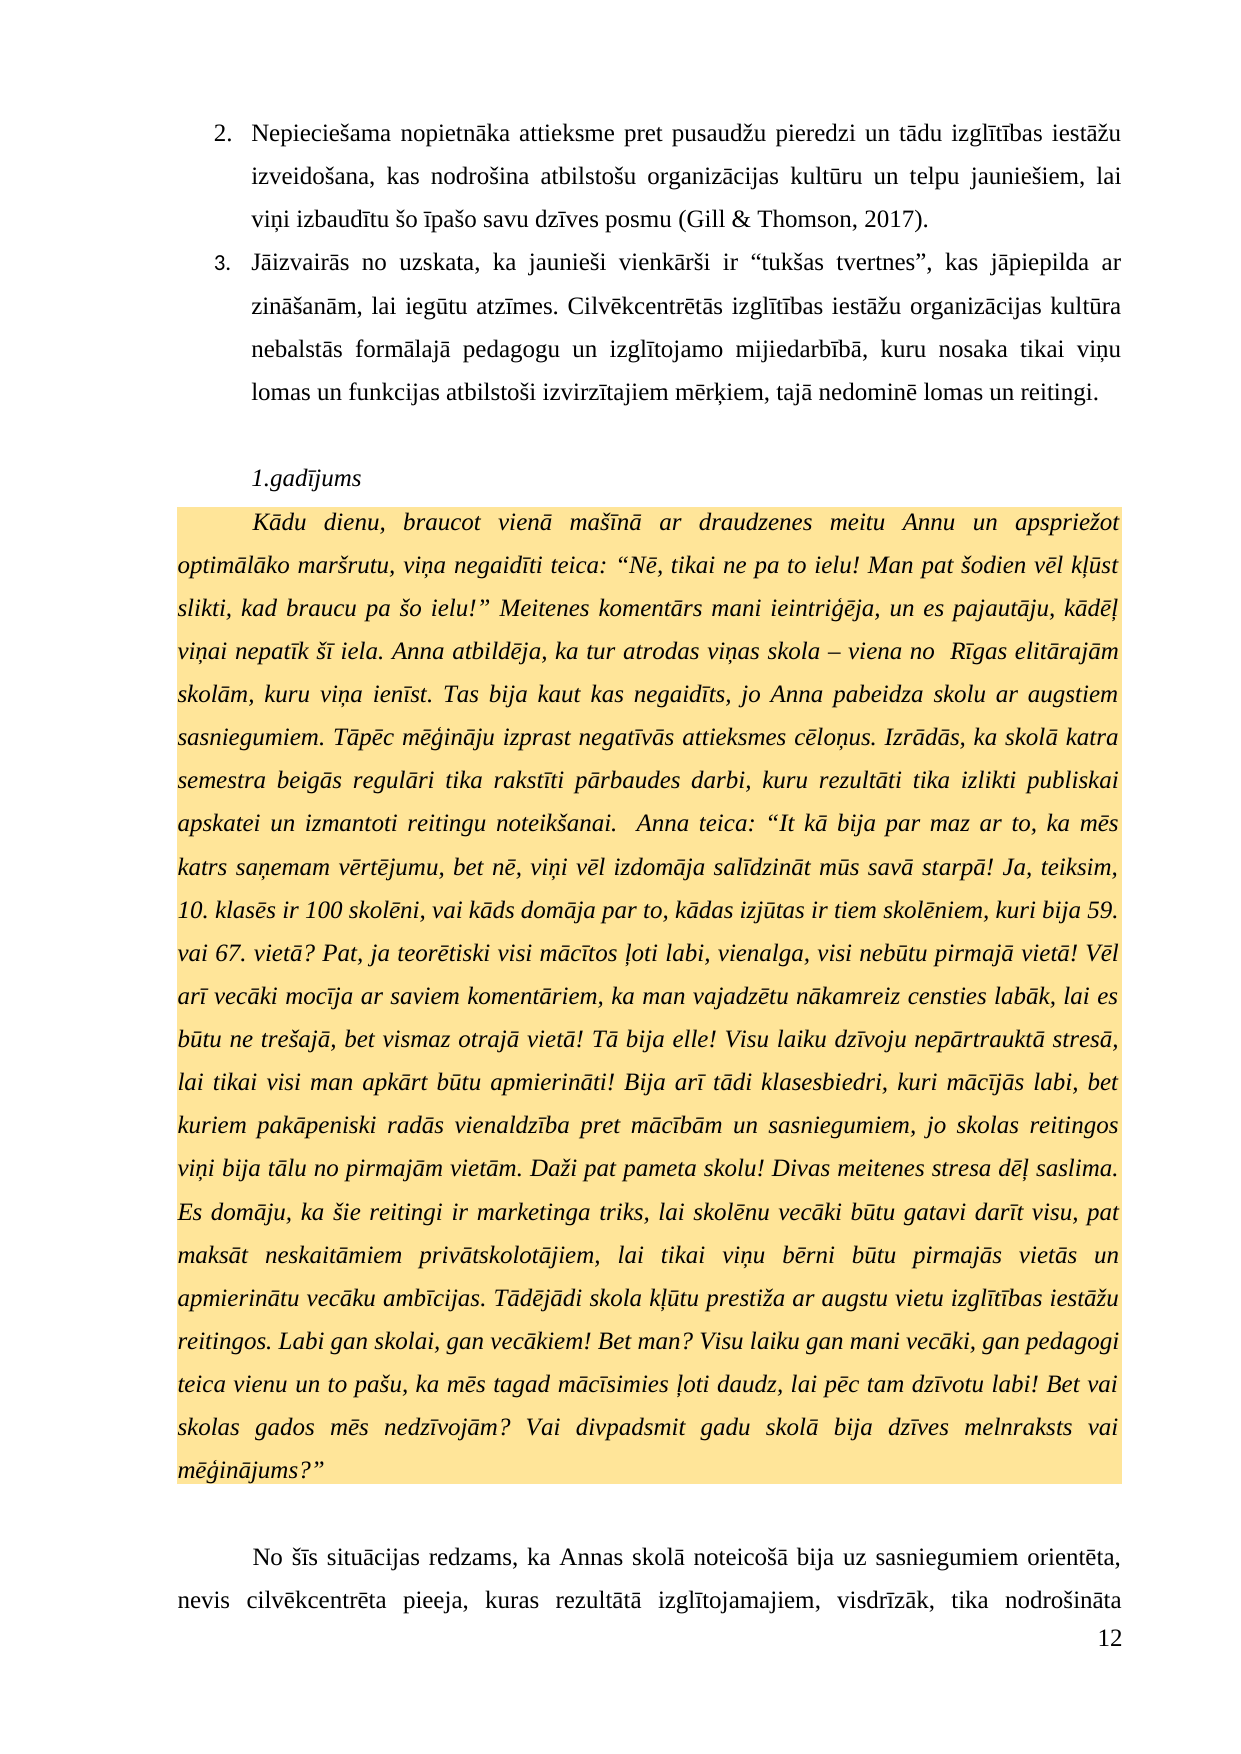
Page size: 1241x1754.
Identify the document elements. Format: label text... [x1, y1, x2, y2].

list Nepieciešama nopietnāka attieksme pret pusaudžu pieredzi un tādu izglītības iestāžu izveidošana, kas nodrošina atbilstošu organizācijas kultūru un telpu jauniešiem, lai viņi izbaudītu šo īpašo savu dzīves posmu (Gill & Thomson, 2017). [213, 118, 1122, 233]
text Kādu dienu, braucot vienā mašīnā ar draudzenes meitu Annu un apspriežot optimālāko maršrutu, viņa negaidīti teica: “Nē, tikai ne pa to ielu! Man pat šodien vēl kļūst slikti, kad braucu pa šo ielu!” Meitenes komentārs mani ieintriģēja, un es pajautāju, kādēļ viņai nepatīk šī iela. Anna atbildēja, ka tur atrodas viņas skola – viena no Rīgas elitārajām skolām, kuru viņa ienīst. Tas bija kaut kas negaidīts, jo Anna pabeidza skolu ar augstiem sasniegumiem. Tāpēc mēģināju izprast negatīvās attieksmes cēloņus. Izrādās, ka skolā katra semestra beigās regulāri tika rakstīti pārbaudes darbi, kuru rezultāti tika izlikti publiskai apskatei un izmantoti reitingu noteikšanai. Anna teica: “It kā bija par maz ar to, ka mēs katrs saņemam vērtējumu, bet nē, viņi vēl izdomāja salīdzināt mūs savā starpā! Ja, teiksim, 10. klasēs ir 100 skolēni, vai kāds domāja par to, kādas izjūtas ir tiem skolēniem, kuri bija 59. vai 67. vietā? Pat, ja teorētiski visi mācītos ļoti labi, vienalga, visi nebūtu pirmajā vietā! Vēl arī vecāki mocīja ar saviem komentāriem, ka man vajadzētu nākamreiz censties labāk, lai es būtu ne trešajā, bet vismaz otrajā vietā! Tā bija elle! Visu laiku dzīvoju nepārtrauktā stresā, lai tikai visi man apkārt būtu apmierināti! Bija arī tādi klasesbiedri, kuri mācījās labi, bet kuriem pakāpeniski radās vienaldzība pret mācībām un sasniegumiem, jo skolas reitingos viņi bija tālu no pirmajām vietām. Daži pat pameta skolu! Divas meitenes stresa dēļ saslima. Es domāju, ka šie reitingi ir marketinga triks, lai skolēnu vecāki būtu gatavi darīt visu, pat maksāt neskaitāmiem privātskolotājiem, lai tikai viņu bērni būtu pirmajās vietās un apmierinātu vecāku ambīcijas. Tādējādi skola kļūtu prestiža ar augstu vietu izglītības iestāžu reitingos. Labi gan skolai, gan vecākiem! Bet man? Visu laiku gan mani vecāki, gan pedagogi teica vienu un to pašu, ka mēs tagad mācīsimies ļoti daudz, lai pēc tam dzīvotu labi! Bet vai skolas gados mēs nedzīvojām? Vai divpadsmit gadu skolā bija dzīves melnraksts vai mēģinājums?” [177, 507, 1122, 1484]
list 1.gadījums [177, 463, 1122, 492]
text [177, 1542, 1122, 1613]
list Jāizvairās no uzskata, ka jaunieši vienkārši ir “tukšas tvertnes”, kas jāpiepilda ar zināšanām, lai iegūtu atzīmes. Cilvēkcentrētās izglītības iestāžu organizācijas kultūra nebalstās formālajā pedagogu un izglītojamo mijiedarbībā, kuru nosaka tikai viņu lomas un funkcijas atbilstoši izvirzītajiem mērķiem, tajā nedominē lomas un reitingi. [213, 247, 1122, 406]
